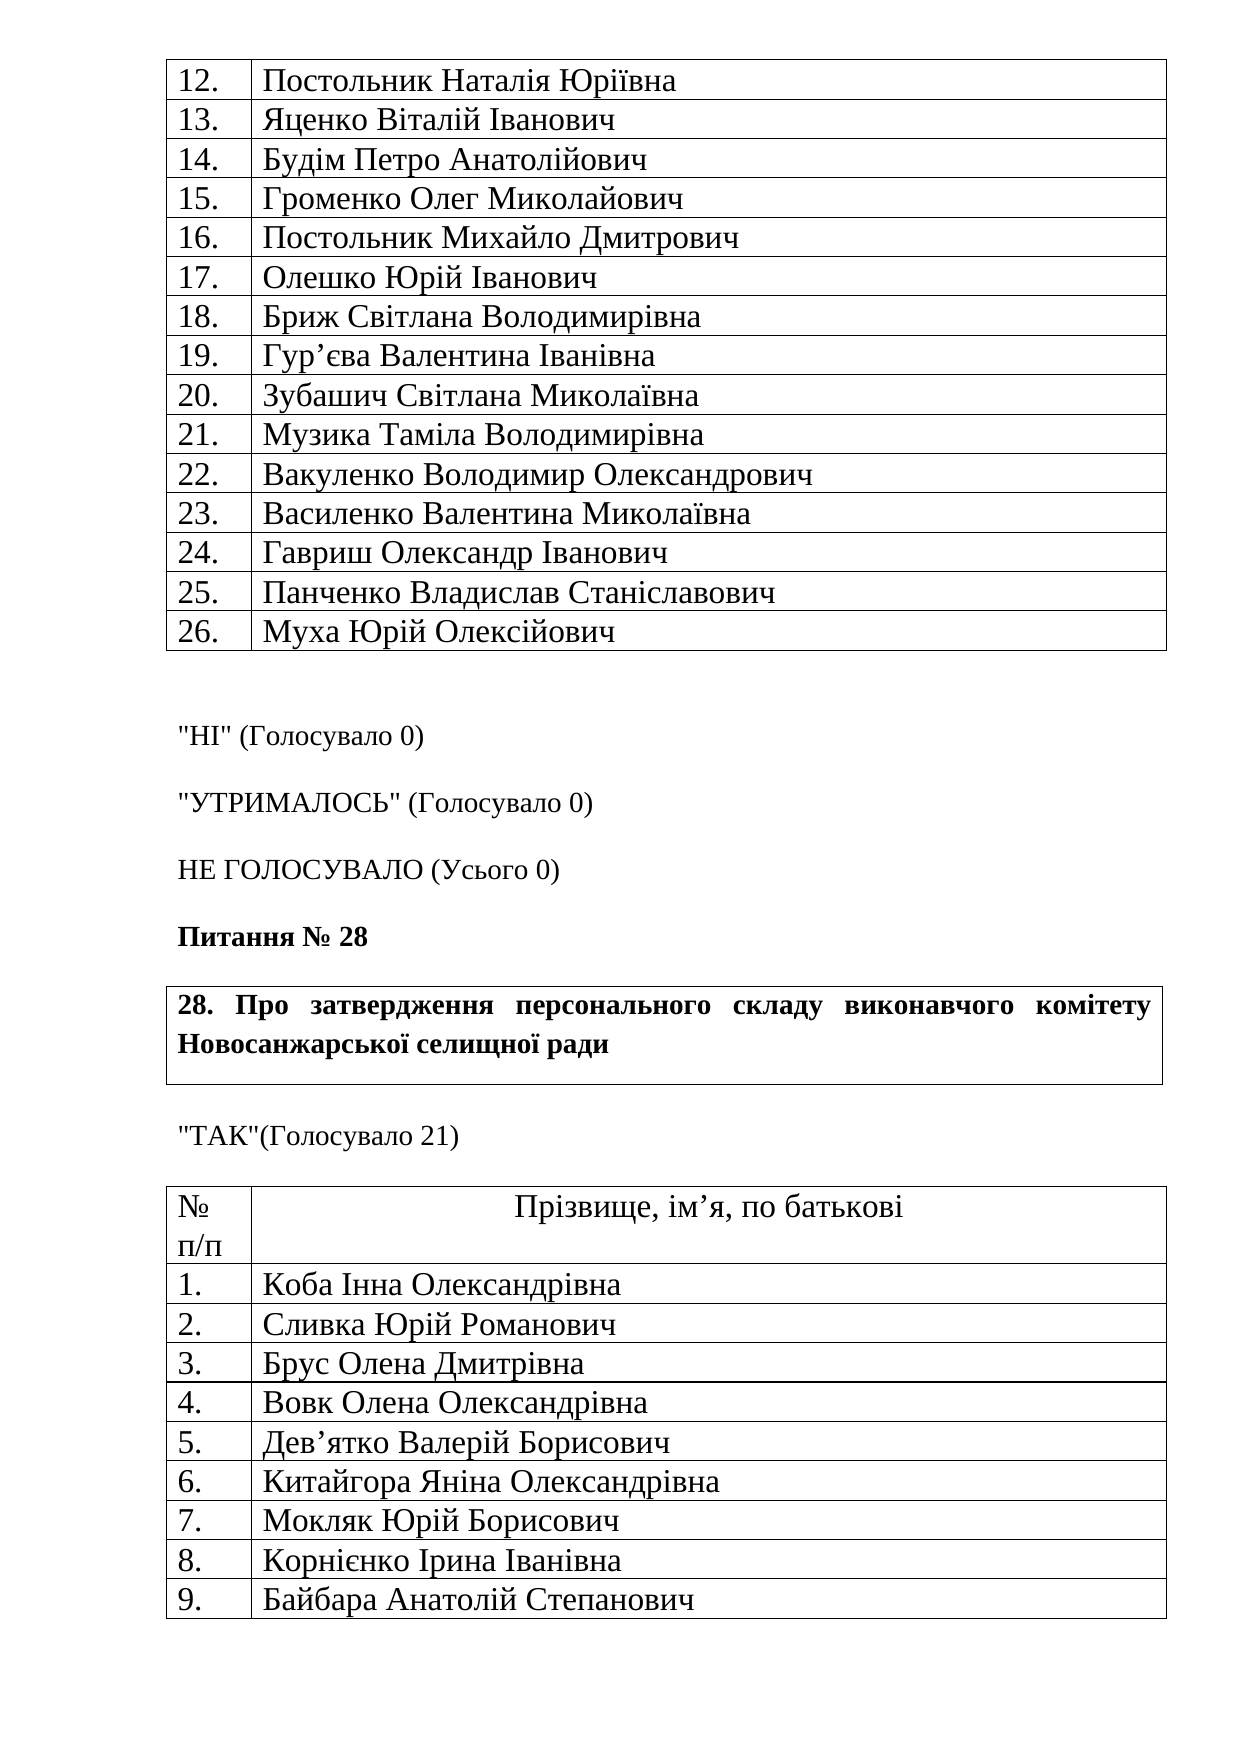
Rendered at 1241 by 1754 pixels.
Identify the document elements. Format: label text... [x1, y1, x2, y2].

table_cell 21. [167, 415, 251, 453]
table_cell Зубашич Світлана Миколаївна [252, 375, 1166, 413]
table_cell Будім Петро Анатолійович [252, 139, 1166, 177]
table_cell Гавриш Олександр Іванович [252, 533, 1166, 571]
table_cell Корнієнко Ірина Іванівна [252, 1540, 1166, 1578]
table_cell 15. [167, 178, 251, 217]
text Питання № 28 [177, 919, 1152, 953]
table_cell 16. [167, 218, 251, 256]
table_cell 7. [167, 1501, 251, 1539]
table_cell Бриж Світлана Володимирівна [252, 296, 1166, 335]
table_cell Китайгора Яніна Олександрівна [252, 1461, 1166, 1499]
table_header Прізвище, імʼя, по батькові [252, 1187, 1166, 1263]
table_cell 19. [167, 336, 251, 374]
table_cell 25. [167, 572, 251, 610]
table_cell Коба Інна Олександрівна [252, 1264, 1166, 1303]
table_cell Вовк Олена Олександрівна [252, 1383, 1166, 1421]
table_cell Муха Юрій Олексійович [252, 611, 1166, 650]
table_header № п/п [167, 1187, 251, 1263]
table_cell Брус Олена Дмитрівна [252, 1343, 1166, 1381]
table_cell 5. [167, 1422, 251, 1460]
table_cell 13. [167, 100, 251, 138]
table_cell 9. [167, 1579, 251, 1618]
table_cell 22. [167, 454, 251, 492]
table_cell Василенко Валентина Миколаївна [252, 493, 1166, 532]
table_cell Девʼятко Валерій Борисович [252, 1422, 1166, 1460]
table_cell Постольник Наталія Юріївна [252, 60, 1166, 98]
table_cell Сливка Юрій Романович [252, 1304, 1166, 1342]
table_cell Гурʼєва Валентина Іванівна [252, 336, 1166, 374]
table_cell 2. [167, 1304, 251, 1342]
table_cell 24. [167, 533, 251, 571]
table_cell 8. [167, 1540, 251, 1578]
table_cell 12. [167, 60, 251, 98]
table_cell Олешко Юрій Іванович [252, 257, 1166, 295]
table_cell Музика Таміла Володимирівна [252, 415, 1166, 453]
table_header 28. Про затвердження персонального складу виконавчого комітету Новосанжарської селищної ради [167, 987, 1162, 1084]
table_cell 3. [167, 1343, 251, 1381]
table_cell 18. [167, 296, 251, 335]
table_cell Яценко Віталій Іванович [252, 100, 1166, 138]
table_cell 14. [167, 139, 251, 177]
table_cell Громенко Олег Миколайович [252, 178, 1166, 217]
table_cell Панченко Владислав Станіславович [252, 572, 1166, 610]
table_cell 23. [167, 493, 251, 532]
table_cell 4. [167, 1383, 251, 1421]
table_cell 26. [167, 611, 251, 650]
table_cell Вакуленко Володимир Олександрович [252, 454, 1166, 492]
table_cell 6. [167, 1461, 251, 1499]
text "УТРИМАЛОСЬ" (Голосувало 0) [177, 785, 1152, 818]
text "НІ" (Голосувало 0) [177, 718, 1152, 751]
table_cell 20. [167, 375, 251, 413]
table_cell 17. [167, 257, 251, 295]
text НЕ ГОЛОСУВАЛО (Усього 0) [177, 852, 1152, 886]
table_cell 1. [167, 1264, 251, 1303]
table_cell Байбара Анатолій Степанович [252, 1579, 1166, 1618]
table_cell Мокляк Юрій Борисович [252, 1501, 1166, 1539]
text "ТАК"(Голосувало 21) [177, 1118, 1152, 1152]
table_cell Постольник Михайло Дмитрович [252, 218, 1166, 256]
